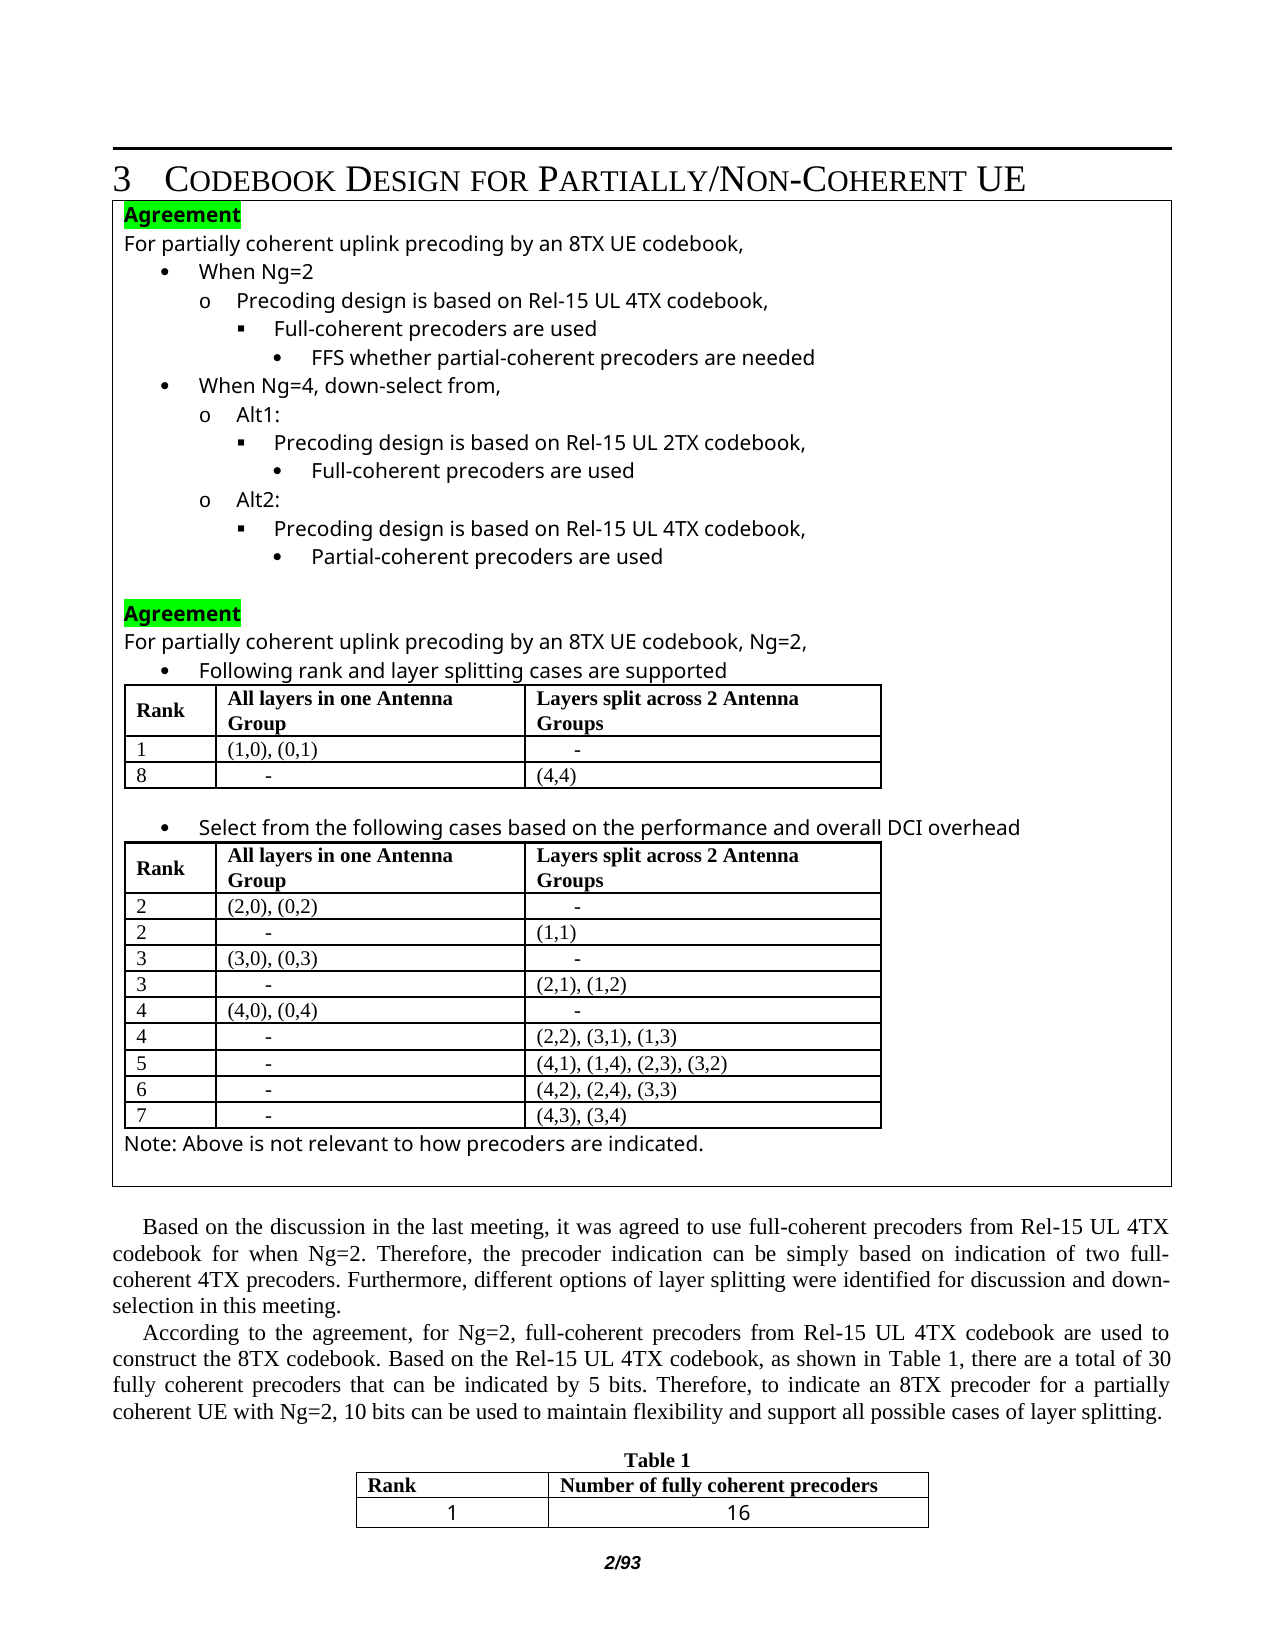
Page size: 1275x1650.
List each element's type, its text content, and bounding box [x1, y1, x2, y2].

table_header Number of fully coherent precoders [549, 1473, 928, 1497]
table_cell 1 [357, 1498, 548, 1527]
text Based on the discussion in the last meeting, it was agreed to use full-coherent precoders from Rel-15 UL 4TX codebook for when Ng=2. Therefore, the precoder indication can be simply based on indication of two full-coherent 4TX precoders. Furthermore, different options of layer splitting were identified for discussion and down-selection in this meeting. [112, 1213, 1172, 1319]
subtitle Codebook Design for Partially/Non-Coherent UE [112, 148, 1172, 199]
table_header Rank [357, 1473, 548, 1497]
table_header Agreement For partially coherent uplink precoding by an 8TX UE codebook, When Ng=2 Precoding design is based on Rel-15 UL 4TX codebook, Full-coherent precoders are used FFS whether partial-coherent precoders are needed When Ng=4, down-select from, Alt1: Precoding design is based on Rel-15 UL 2TX codebook, Full-coherent precoders are used Alt2: Precoding design is based on Rel-15 UL 4TX codebook, Partial-coherent precoders are used Agreement For partially coherent uplink precoding by an 8TX UE codebook, Ng=2, Following rank and layer splitting cases are supported Select from the following cases based on the performance and overall DCI overhead Note: Above is not relevant to how precoders are indicated. [113, 201, 1171, 1186]
table_cell 16 [549, 1498, 928, 1527]
